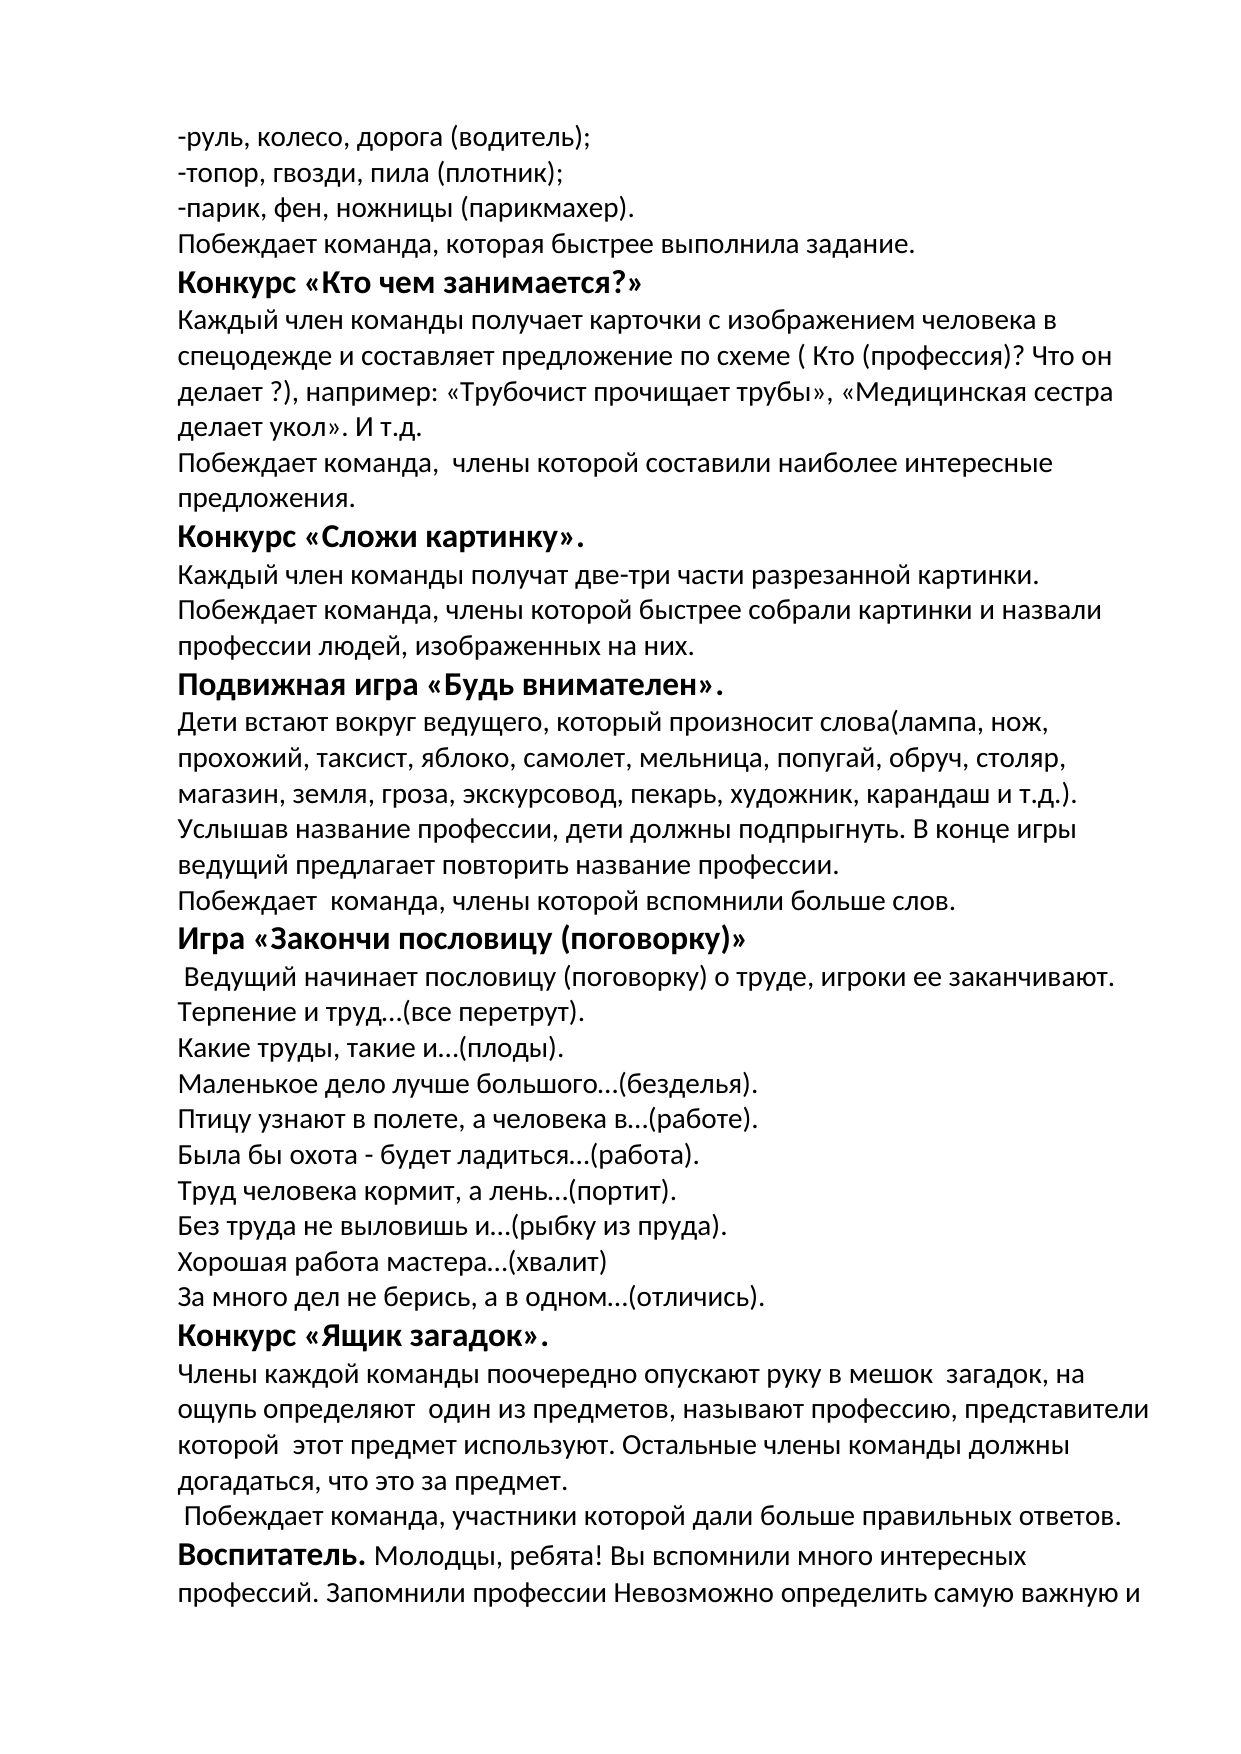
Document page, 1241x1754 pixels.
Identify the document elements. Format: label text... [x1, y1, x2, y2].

text Игра «Закончи пословицу (поговорку)» [177, 917, 1152, 958]
text Побеждает команда, члены которой составили наиболее интересные предложения. [177, 444, 1152, 515]
text Побеждает команда, которая быстрее выполнила задание. [177, 225, 1152, 261]
text Какие труды, такие и…(плоды). [177, 1029, 1152, 1065]
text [177, 1533, 1152, 1609]
text Конкурс «Сложи картинку». [177, 515, 1152, 556]
text -топор, гвозди, пила (плотник); [177, 154, 1152, 189]
text Была бы охота - будет ладиться…(работа). [177, 1136, 1152, 1172]
text Хорошая работа мастера…(хвалит) [177, 1243, 1152, 1278]
text За много дел не берись, а в одном…(отличись). [177, 1278, 1152, 1314]
text Побеждает команда, члены которой вспомнили больше слов. [177, 882, 1152, 917]
text Члены каждой команды поочередно опускают руку в мешок загадок, на ощупь определяют один из предметов, называют профессию, представители которой этот предмет используют. Остальные члены команды должны догадаться, что это за предмет. [177, 1355, 1152, 1497]
text Конкурс «Ящик загадок». [177, 1314, 1152, 1355]
text Труд человека кормит, а лень…(портит). [177, 1172, 1152, 1207]
text Ведущий начинает пословицу (поговорку) о труде, игроки ее заканчивают. [177, 958, 1152, 993]
text Конкурс «Кто чем занимается?» [177, 261, 1152, 301]
text Побеждает команда, участники которой дали больше правильных ответов. [177, 1497, 1152, 1533]
text Маленькое дело лучше большого…(безделья). [177, 1065, 1152, 1100]
text Побеждает команда, члены которой быстрее собрали картинки и назвали профессии людей, изображенных на них. [177, 591, 1152, 663]
text Дети встают вокруг ведущего, который произносит слова(лампа, нож, прохожий, таксист, яблоко, самолет, мельница, попугай, обруч, столяр, магазин, земля, гроза, экскурсовод, пекарь, художник, карандаш и т.д.). Услышав название профессии, дети должны подпрыгнуть. В конце игры ведущий предлагает повторить название профессии. [177, 703, 1152, 882]
text Каждый член команды получает карточки с изображением человека в спецодежде и составляет предложение по схеме ( Кто (профессия)? Что он делает ?), например: «Трубочист прочищает трубы», «Медицинская сестра делает укол». И т.д. [177, 301, 1152, 444]
text Без труда не выловишь и…(рыбку из пруда). [177, 1207, 1152, 1243]
text Подвижная игра «Будь внимателен». [177, 663, 1152, 703]
text Каждый член команды получат две-три части разрезанной картинки. [177, 556, 1152, 591]
text -руль, колесо, дорога (водитель); [177, 118, 1152, 154]
text Птицу узнают в полете, а человека в…(работе). [177, 1100, 1152, 1136]
text Терпение и труд…(все перетрут). [177, 993, 1152, 1029]
text -парик, фен, ножницы (парикмахер). [177, 189, 1152, 225]
